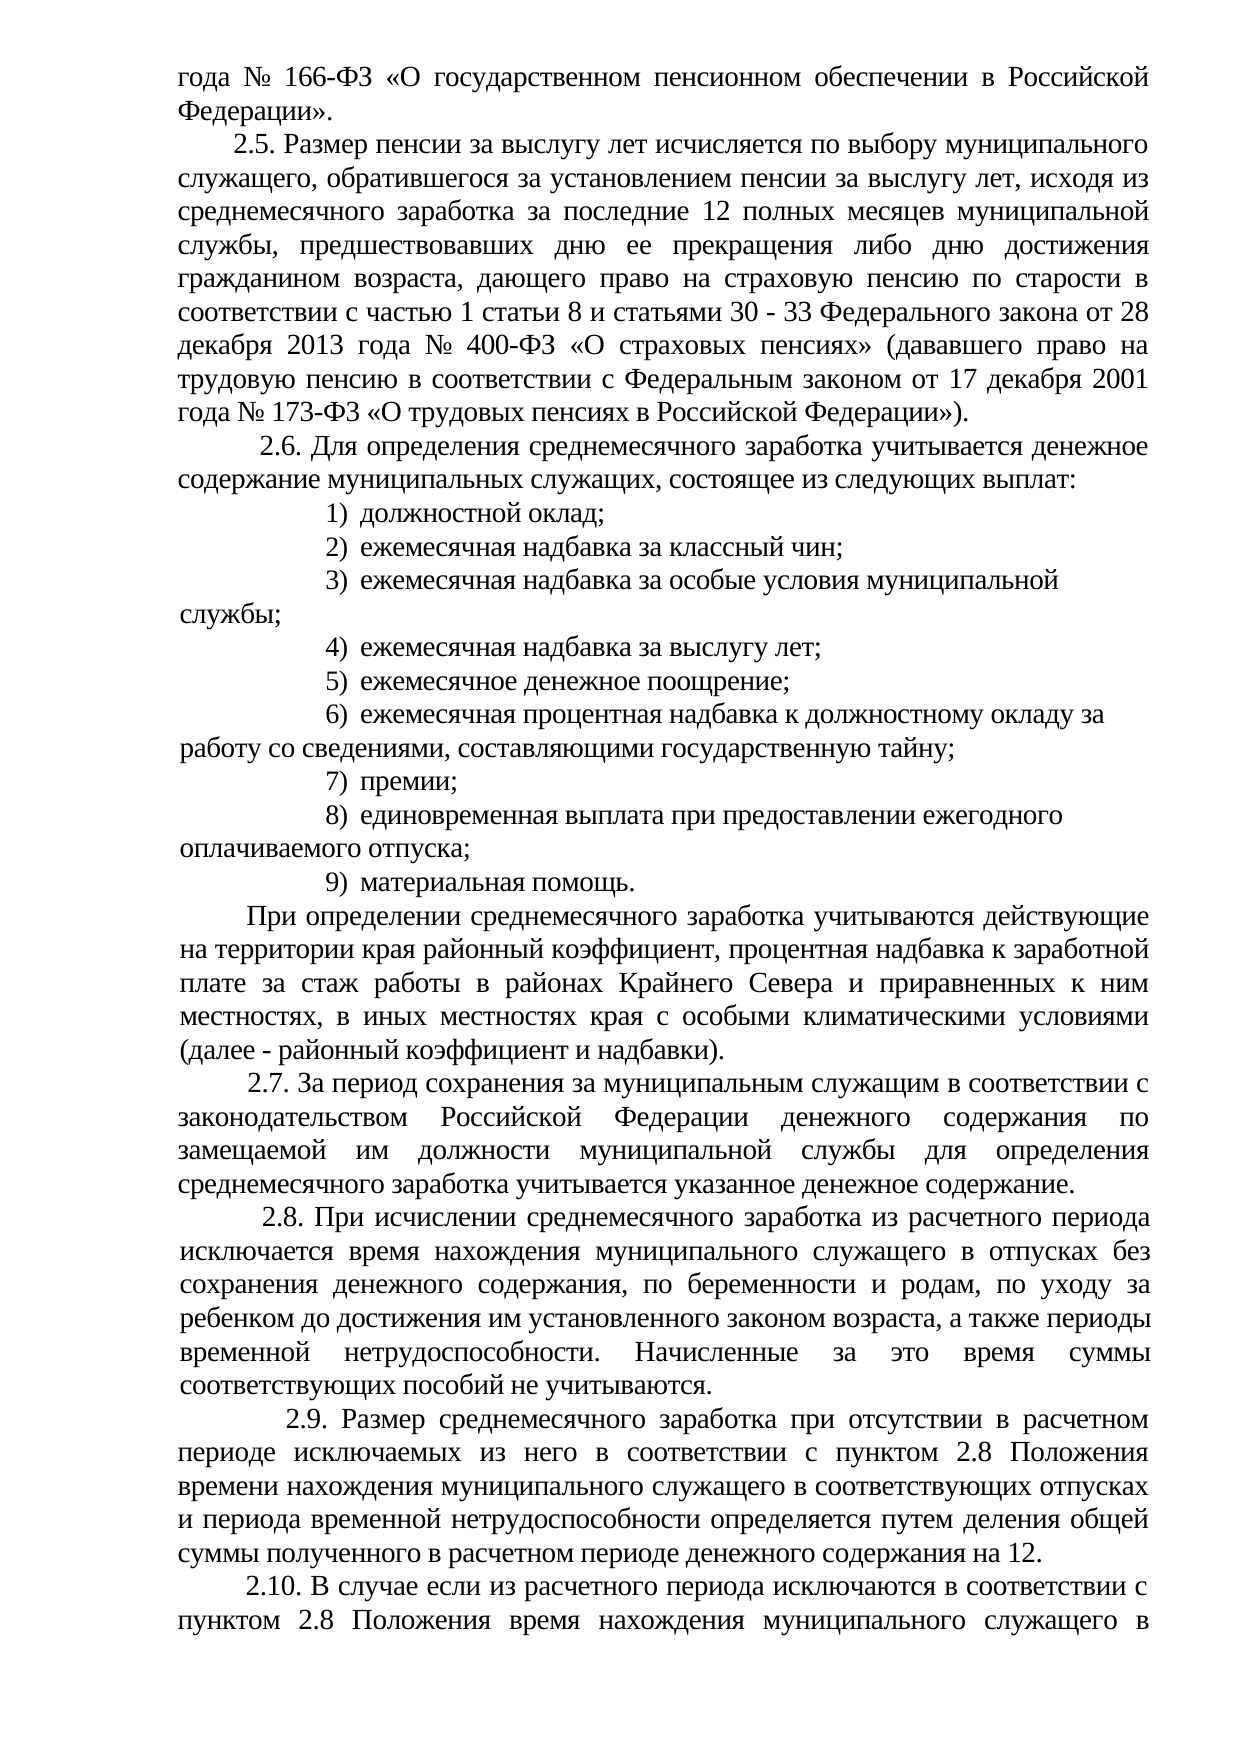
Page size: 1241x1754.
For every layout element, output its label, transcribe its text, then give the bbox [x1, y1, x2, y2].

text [177, 1568, 1149, 1636]
list ежемесячная процентная надбавка к должностному окладу за работу со сведениями, составляющими государственную тайну; [179, 696, 1149, 763]
text 2.5. Размер пенсии за выслугу лет исчисляется по выбору муниципального служащего, обратившегося за установлением пенсии за выслугу лет, исходя из среднемесячного заработка за последние 12 полных месяцев муниципальной службы, предшествовавших дню ее прекращения либо дню достижения гражданином возраста, дающего право на страховую пенсию по старости в соответствии с частью 1 статьи 8 и статьями 30 - 33 Федерального закона от 28 декабря 2013 года № 400-ФЗ «О страховых пенсиях» (дававшего право на трудовую пенсию в соответствии с Федеральным законом от 17 декабря 2001 года № 173-Ф3 «О трудовых пенсиях в Российской Федерации»). [177, 126, 1149, 428]
text 2.6. Для определения среднемесячного заработка учитывается денежное содержание муниципальных служащих, состоящее из следующих выплат: [177, 428, 1149, 495]
list ежемесячная надбавка за особые условия муниципальной [325, 562, 1152, 596]
list материальная помощь. [325, 864, 1152, 898]
list ежемесячная надбавка за выслугу лет; [325, 629, 1152, 663]
text При определении среднемесячного заработка учитываются действующие на территории края районный коэффициент, процентная надбавка к заработной плате за стаж работы в районах Крайнего Севера и приравненных к ним местностях, в иных местностях края с особыми климатическими условиями (далее - районный коэффициент и надбавки). [179, 898, 1149, 1065]
list единовременная выплата при предоставлении ежегодного оплачиваемого отпуска; [179, 797, 1149, 864]
list премии; [325, 763, 1152, 797]
text 2.7. За период сохранения за муниципальным служащим в соответствии с законодательством Российской Федерации денежного содержания по замещаемой им должности муниципальной службы для определения среднемесячного заработка учитывается указанное денежное содержание. [177, 1065, 1149, 1199]
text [177, 59, 1149, 126]
list ежемесячное денежное поощрение; [325, 663, 1152, 696]
list должностной оклад; [325, 495, 1152, 529]
text 2.9. Размер среднемесячного заработка при отсутствии в расчетном периоде исключаемых из него в соответствии с пунктом 2.8 Положения времени нахождения муниципального служащего в соответствующих отпусках и периода временной нетрудоспособности определяется путем деления общей суммы полученного в расчетном периоде денежного содержания на 12. [177, 1401, 1149, 1568]
list ежемесячная надбавка за классный чин; [325, 529, 1152, 562]
text службы; [179, 596, 1152, 629]
text 2.8. При исчислении среднемесячного заработка из расчетного периода исключается время нахождения муниципального служащего в отпусках без сохранения денежного содержания, по беременности и родам, по уходу за ребенком до достижения им установленного законом возраста, а также периоды временной нетрудоспособности. Начисленные за это время суммы соответствующих пособий не учитываются. [179, 1199, 1152, 1401]
